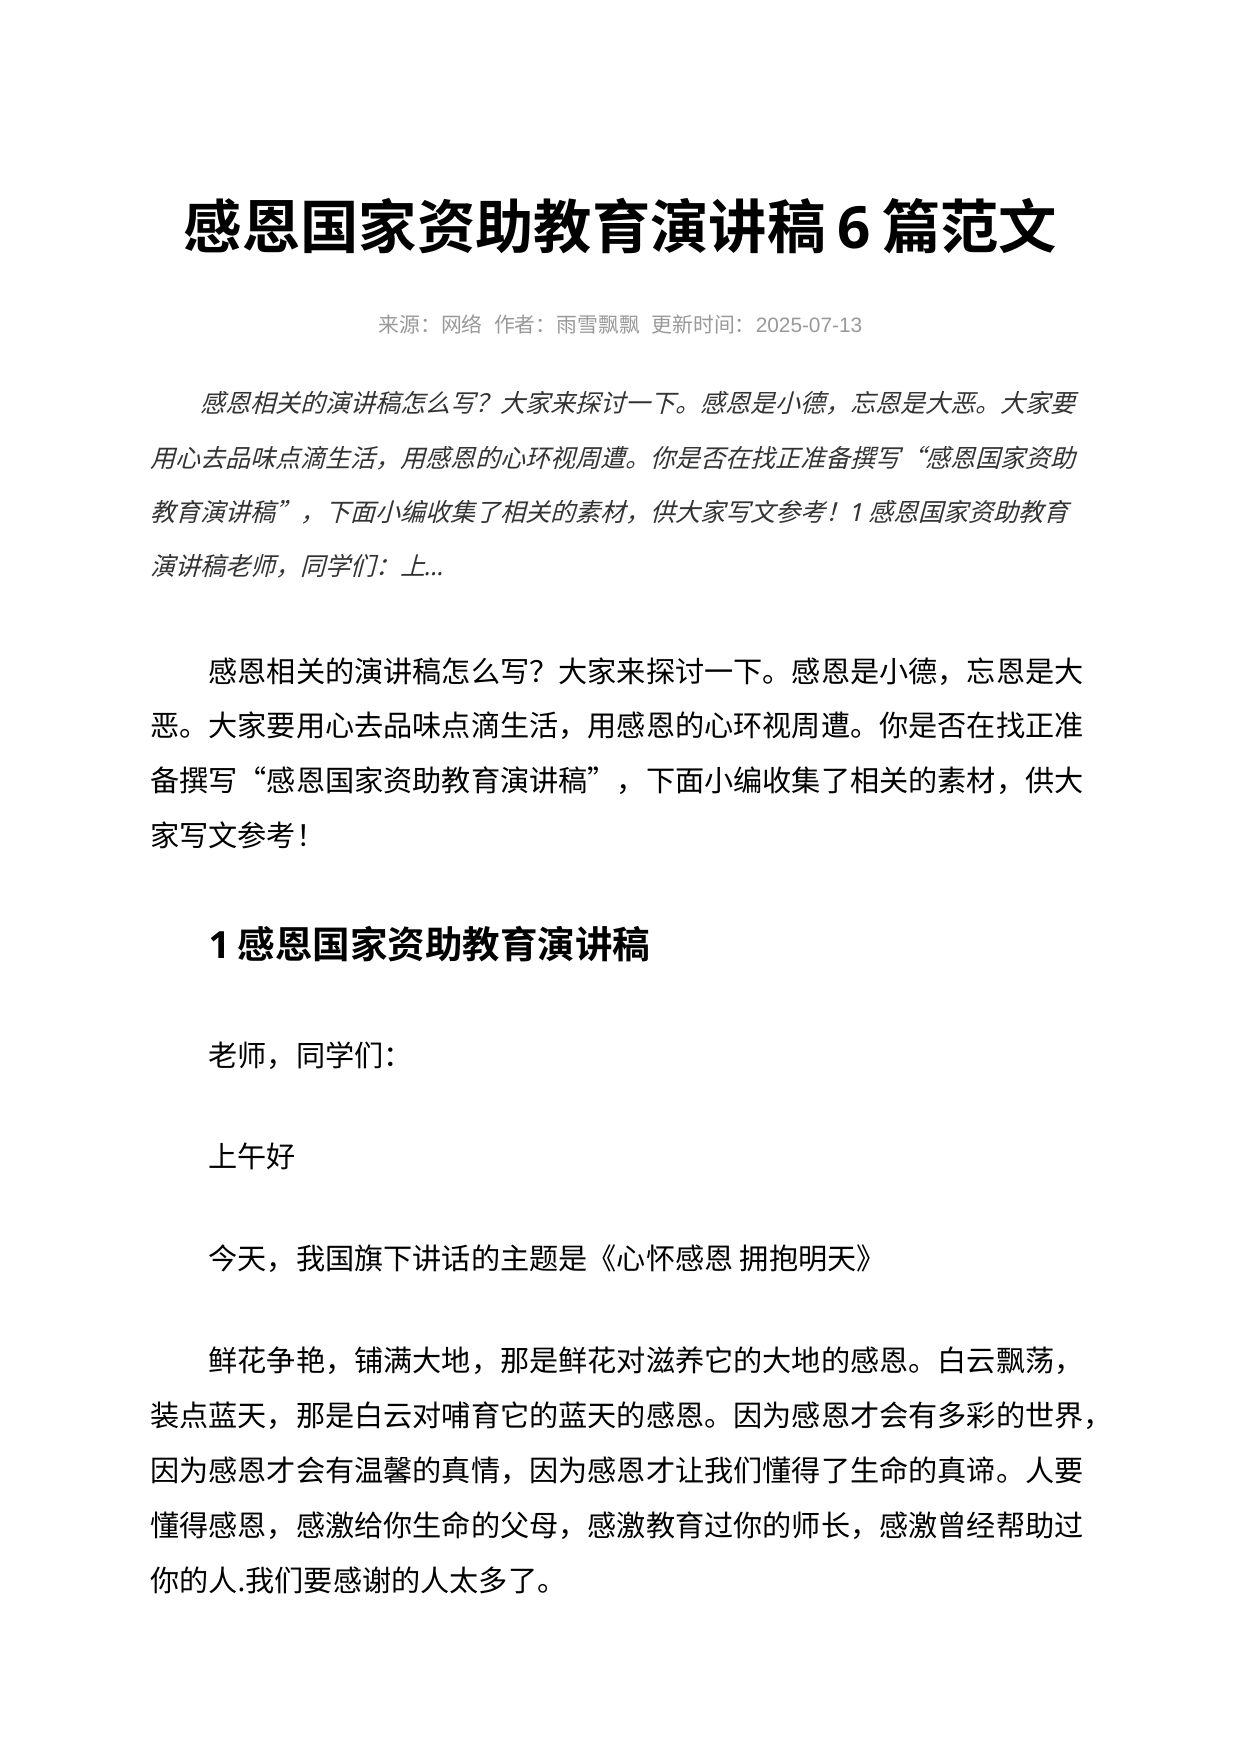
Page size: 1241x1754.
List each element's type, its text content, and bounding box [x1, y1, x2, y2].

text 老师，同学们： [150, 1032, 1090, 1074]
text 今天，我国旗下讲话的主题是《心怀感恩 拥抱明天》 [150, 1236, 1090, 1278]
text 1感恩国家资助教育演讲稿 [150, 914, 1090, 969]
subtitle 感恩国家资助教育演讲稿6篇范文 [150, 181, 1090, 266]
text 鲜花争艳，铺满大地，那是鲜花对滋养它的大地的感恩。白云飘荡，装点蓝天，那是白云对哺育它的蓝天的感恩。因为感恩才会有多彩的世界，因为感恩才会有温馨的真情，因为感恩才让我们懂得了生命的真谛。人要懂得感恩，感激给你生命的父母，感激教育过你的师长，感激曾经帮助过你的人.我们要感谢的人太多了。 [150, 1337, 1090, 1599]
text 来源：网络 作者：雨雪飘飘 更新时间：2025-07-13 [150, 313, 1090, 337]
text 上午好 [150, 1134, 1090, 1176]
text 感恩相关的演讲稿怎么写？大家来探讨一下。感恩是小德，忘恩是大恶。大家要用心去品味点滴生活，用感恩的心环视周遭。你是否在找正准备撰写“感恩国家资助教育演讲稿”，下面小编收集了相关的素材，供大家写文参考！1感恩国家资助教育演讲稿老师，同学们：上... [150, 384, 1090, 583]
text 感恩相关的演讲稿怎么写？大家来探讨一下。感恩是小德，忘恩是大恶。大家要用心去品味点滴生活，用感恩的心环视周遭。你是否在找正准备撰写“感恩国家资助教育演讲稿”，下面小编收集了相关的素材，供大家写文参考！ [150, 648, 1090, 855]
